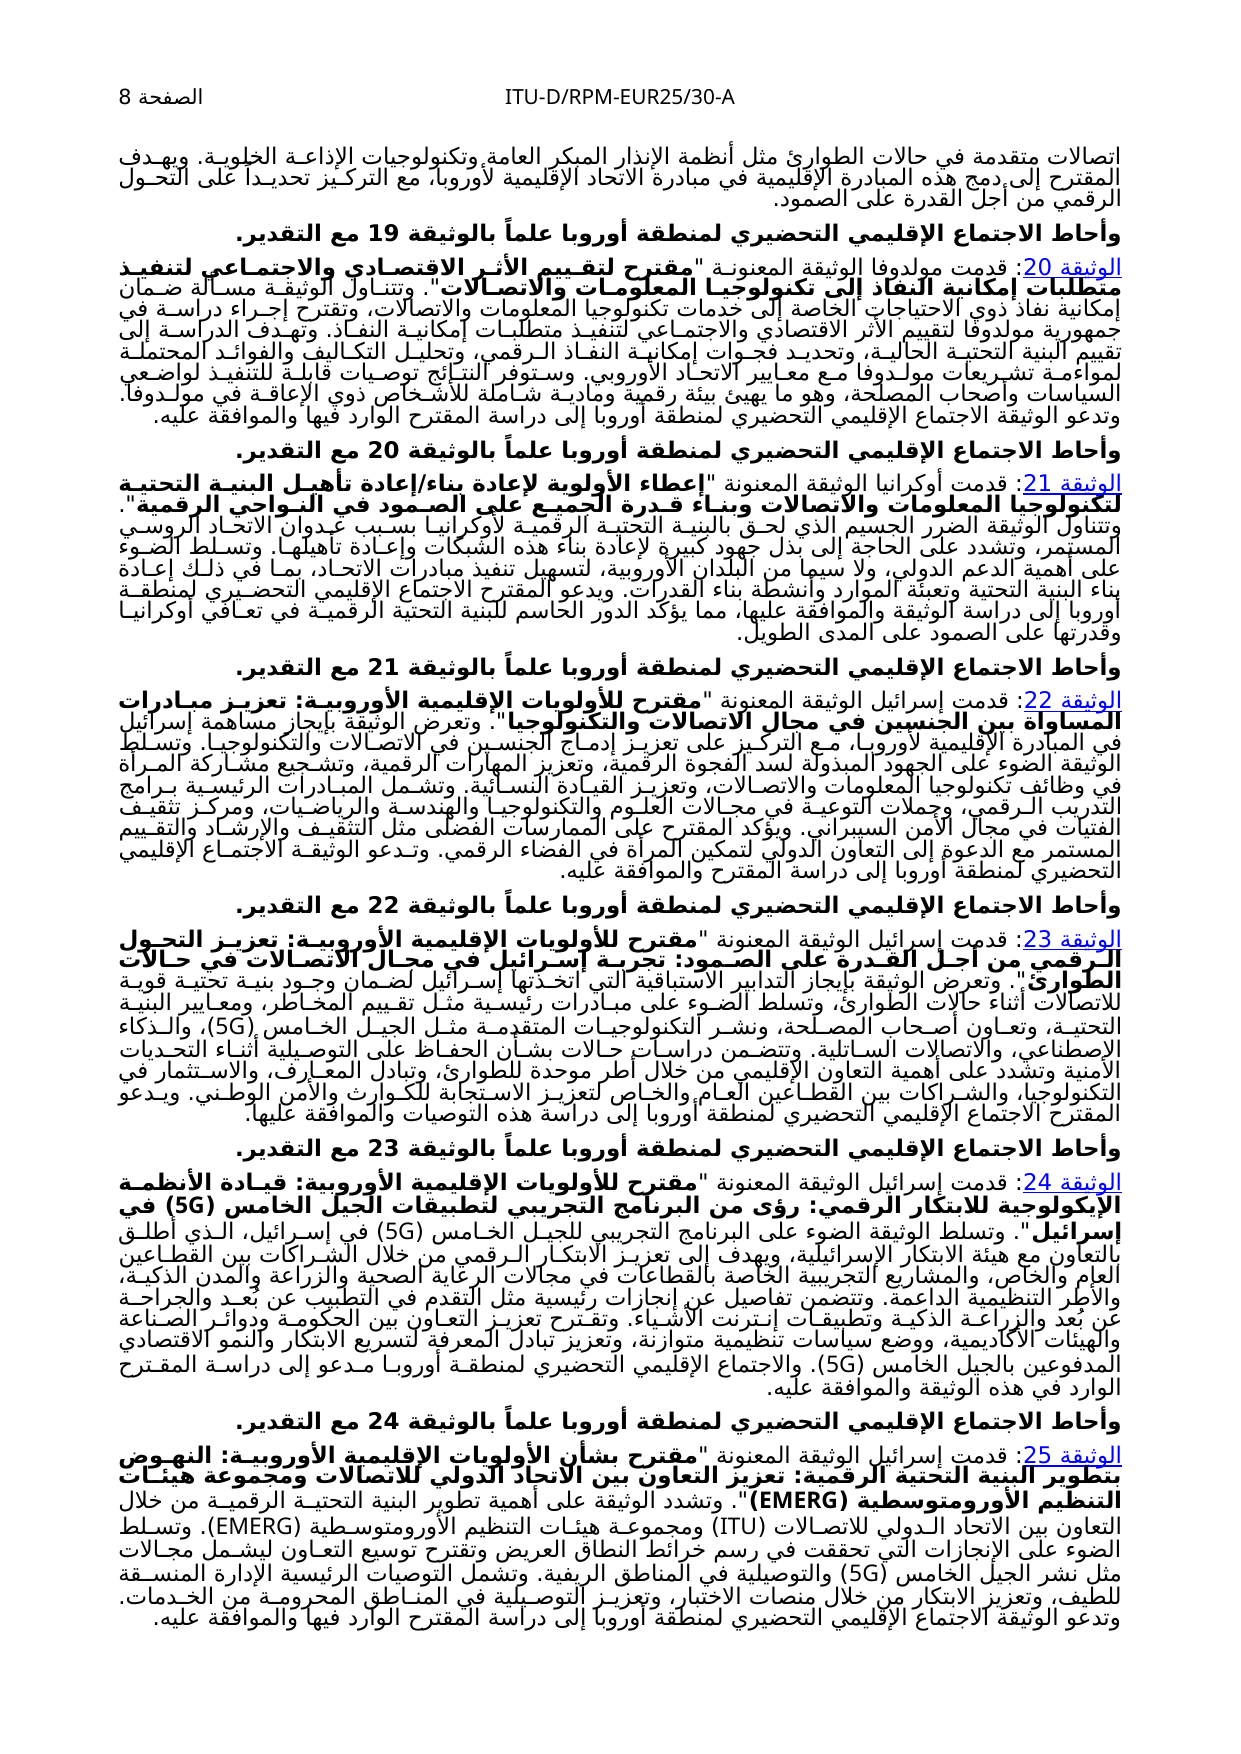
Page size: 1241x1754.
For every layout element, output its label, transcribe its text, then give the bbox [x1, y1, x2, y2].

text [118, 148, 1122, 212]
text وأحاط الاجتماع الإقليمي التحضيري لمنطقة أوروبا علماً بالوثيقة 22 مع التقدير. [118, 896, 473, 918]
text وأحاط الاجتماع الإقليمي التحضيري لمنطقة أوروبا علماً بالوثيقة 23 مع التقدير. [118, 1139, 473, 1161]
text وأحاط الاجتماع الإقليمي التحضيري لمنطقة أوروبا علماً بالوثيقة 20 مع التقدير. [466, 441, 826, 462]
text وأحاط الاجتماع الإقليمي التحضيري لمنطقة أوروبا علماً بالوثيقة 19 مع التقدير. [759, 224, 1122, 245]
text الوثيقة 21: قدمت أوكرانيا الوثيقة المعنونة "إعطاء الأولوية لإعادة بناء/إعادة تأهيل البنية التحتية لتكنولوجيا المعلومات والاتصالات وبناء قدرة الجميع على الصمود في النواحي الرقمية". وتتناول الوثيقة الضرر الجسيم الذي لحق بالبنية التحتية الرقمية لأوكرانيا بسبب عدوان الاتحاد الروسي المستمر، وتشدد على الحاجة إلى بذل جهود كبيرة لإعادة بناء هذه الشبكات وإعادة تأهيلها. وتسلط الضوء على أهمية الدعم الدولي، ولا سيما من البلدان الأوروبية، لتسهيل تنفيذ مبادرات الاتحاد، بما في ذلك إعادة بناء البنية التحتية وتعبئة الموارد وأنشطة بناء القدرات. ويدعو المقترح الاجتماع الإقليمي التحضيري لمنطقة أوروبا إلى دراسة الوثيقة والموافقة عليها، مما يؤكد الدور الحاسم للبنية التحتية الرقمية في تعافي أوكرانيا وقدرتها على الصمود على المدى الطويل. [118, 475, 1122, 646]
text الوثيقة 23: قدمت إسرائيل الوثيقة المعنونة "مقترح للأولويات الإقليمية الأوروبية: تعزيز التحول الرقمي من أجل القدرة على الصمود: تجربة إسرائيل في مجال الاتصالات في حالات الطوارئ". وتعرض الوثيقة بإيجاز التدابير الاستباقية التي اتخذتها إسرائيل لضمان وجود بنية تحتية قوية للاتصالات أثناء حالات الطوارئ، وتسلط الضوء على مبادرات رئيسية مثل تقييم المخاطر، ومعايير البنية التحتية، وتعاون أصحاب المصلحة، ونشر التكنولوجيات المتقدمة مثل الجيل الخامس (5G)، والذكاء الاصطناعي، والاتصالات الساتلية. وتتضمن دراسات حالات بشأن الحفاظ على التوصيلية أثناء التحديات الأمنية وتشدد على أهمية التعاون الإقليمي من خلال أطر موحدة للطوارئ، وتبادل المعارف، والاستثمار في التكنولوجيا، والشراكات بين القطاعين العام والخاص لتعزيز الاستجابة للكوارث والأمن الوطني. ويدعو المقترح الاجتماع الإقليمي التحضيري لمنطقة أوروبا إلى دراسة هذه التوصيات والموافقة عليها. [118, 930, 1122, 1127]
text وأحاط الاجتماع الإقليمي التحضيري لمنطقة أوروبا علماً بالوثيقة 19 مع التقدير. [466, 224, 826, 245]
text وأحاط الاجتماع الإقليمي التحضيري لمنطقة أوروبا علماً بالوثيقة 24 مع التقدير. [758, 1413, 1122, 1434]
text الوثيقة 20: قدمت مولدوفا الوثيقة المعنونة "مقترح لتقييم الأثر الاقتصادي والاجتماعي لتنفيذ متطلبات إمكانية النفاذ إلى تكنولوجيا المعلومات والاتصالات". وتتناول الوثيقة مسألة ضمان إمكانية نفاذ ذوي الاحتياجات الخاصة إلى خدمات تكنولوجيا المعلومات والاتصالات، وتقترح إجراء دراسة في جمهورية مولدوفا لتقييم الأثر الاقتصادي والاجتماعي لتنفيذ متطلبات إمكانية النفاذ. وتهدف الدراسة إلى تقييم البنية التحتية الحالية، وتحديد فجوات إمكانية النفاذ الرقمي، وتحليل التكاليف والفوائد المحتملة لمواءمة تشريعات مولدوفا مع معايير الاتحاد الأوروبي. وستوفر النتائج توصيات قابلة للتنفيذ لواضعي السياسات وأصحاب المصلحة، وهو ما يهيئ بيئة رقمية ومادية شاملة للأشخاص ذوي الإعاقة في مولدوفا. وتدعو الوثيقة الاجتماع الإقليمي التحضيري لمنطقة أوروبا إلى دراسة المقترح الوارد فيها والموافقة عليه. [118, 258, 1122, 429]
text وأحاط الاجتماع الإقليمي التحضيري لمنطقة أوروبا علماً بالوثيقة 21 مع التقدير. [759, 658, 1122, 679]
text وأحاط الاجتماع الإقليمي التحضيري لمنطقة أوروبا علماً بالوثيقة 24 مع التقدير. [465, 1413, 826, 1434]
text وأحاط الاجتماع الإقليمي التحضيري لمنطقة أوروبا علماً بالوثيقة 21 مع التقدير. [466, 658, 826, 679]
text وأحاط الاجتماع الإقليمي التحضيري لمنطقة أوروبا علماً بالوثيقة 23 مع التقدير. [465, 1139, 826, 1161]
text وأحاط الاجتماع الإقليمي التحضيري لمنطقة أوروبا علماً بالوثيقة 20 مع التقدير. [759, 441, 1122, 462]
text وأحاط الاجتماع الإقليمي التحضيري لمنطقة أوروبا علماً بالوثيقة 22 مع التقدير. [465, 896, 826, 918]
text وأحاط الاجتماع الإقليمي التحضيري لمنطقة أوروبا علماً بالوثيقة 21 مع التقدير. [118, 658, 473, 679]
text الوثيقة 22: قدمت إسرائيل الوثيقة المعنونة "مقترح للأولويات الإقليمية الأوروبية: تعزيز مبادرات المساواة بين الجنسين في مجال الاتصالات والتكنولوجيا". وتعرض الوثيقة بإيجاز مساهمة إسرائيل في المبادرة الإقليمية لأوروبا، مع التركيز على تعزيز إدماج الجنسين في الاتصالات والتكنولوجيا. وتسلط الوثيقة الضوء على الجهود المبذولة لسد الفجوة الرقمية، وتعزيز المهارات الرقمية، وتشجيع مشاركة المرأة في وظائف تكنولوجيا المعلومات والاتصالات، وتعزيز القيادة النسائية. وتشمل المبادرات الرئيسية برامج التدريب الرقمي، وحملات التوعية في مجالات العلوم والتكنولوجيا والهندسة والرياضيات، ومركز تثقيف الفتيات في مجال الأمن السيبراني. ويؤكد المقترح على الممارسات الفضلى مثل التثقيف والإرشاد والتقييم المستمر مع الدعوة إلى التعاون الدولي لتمكين المرأة في الفضاء الرقمي. وتدعو الوثيقة الاجتماع الإقليمي التحضيري لمنطقة أوروبا إلى دراسة المقترح والموافقة عليه. [118, 692, 1122, 884]
text وأحاط الاجتماع الإقليمي التحضيري لمنطقة أوروبا علماً بالوثيقة 19 مع التقدير. [118, 224, 473, 245]
text الوثيقة 25: قدمت إسرائيل الوثيقة المعنونة "مقترح بشأن الأولويات الإقليمية الأوروبية: النهوض بتطوير البنية التحتية الرقمية: تعزيز التعاون بين الاتحاد الدولي للاتصالات ومجموعة هيئات التنظيم الأورومتوسطية (EMERG)". وتشدد الوثيقة على أهمية تطوير البنية التحتية الرقمية من خلال التعاون بين الاتحاد الدولي للاتصالات (ITU) ومجموعة هيئات التنظيم الأورومتوسطية (EMERG). وتسلط الضوء على الإنجازات التي تحققت في رسم خرائط النطاق العريض وتقترح توسيع التعاون ليشمل مجالات مثل نشر الجيل الخامس (5G) والتوصيلية في المناطق الريفية. وتشمل التوصيات الرئيسية الإدارة المنسقة للطيف، وتعزيز الابتكار من خلال منصات الاختبار، وتعزيز التوصيلية في المناطق المحرومة من الخدمات. وتدعو الوثيقة الاجتماع الإقليمي التحضيري لمنطقة أوروبا إلى دراسة المقترح الوارد فيها والموافقة عليه. [118, 1447, 1122, 1631]
text الوثيقة 24: قدمت إسرائيل الوثيقة المعنونة "مقترح للأولويات الإقليمية الأوروبية: قيادة الأنظمة الإيكولوجية للابتكار الرقمي: رؤى من البرنامج التجريبي لتطبيقات الجيل الخامس (5G) في إسرائيل". وتسلط الوثيقة الضوء على البرنامج التجريبي للجيل الخامس (5G) في إسرائيل، الذي أطلق بالتعاون مع هيئة الابتكار الإسرائيلية، ويهدف إلى تعزيز الابتكار الرقمي من خلال الشراكات بين القطاعين العام والخاص، والمشاريع التجريبية الخاصة بالقطاعات في مجالات الرعاية الصحية والزراعة والمدن الذكية، والأطر التنظيمية الداعمة. وتتضمن تفاصيل عن إنجازات رئيسية مثل التقدم في التطبيب عن بُعد والجراحة عن بُعد والزراعة الذكية وتطبيقات إنترنت الأشياء. وتقترح تعزيز التعاون بين الحكومة ودوائر الصناعة والهيئات الأكاديمية، ووضع سياسات تنظيمية متوازنة، وتعزيز تبادل المعرفة لتسريع الابتكار والنمو الاقتصادي المدفوعين بالجيل الخامس (5G). والاجتماع الإقليمي التحضيري لمنطقة أوروبا مدعو إلى دراسة المقترح الوارد في هذه الوثيقة والموافقة عليه. [118, 1173, 1122, 1400]
text وأحاط الاجتماع الإقليمي التحضيري لمنطقة أوروبا علماً بالوثيقة 20 مع التقدير. [118, 441, 473, 462]
text وأحاط الاجتماع الإقليمي التحضيري لمنطقة أوروبا علماً بالوثيقة 23 مع التقدير. [758, 1139, 1122, 1161]
text وأحاط الاجتماع الإقليمي التحضيري لمنطقة أوروبا علماً بالوثيقة 22 مع التقدير. [758, 896, 1122, 918]
text وأحاط الاجتماع الإقليمي التحضيري لمنطقة أوروبا علماً بالوثيقة 24 مع التقدير. [118, 1413, 473, 1434]
